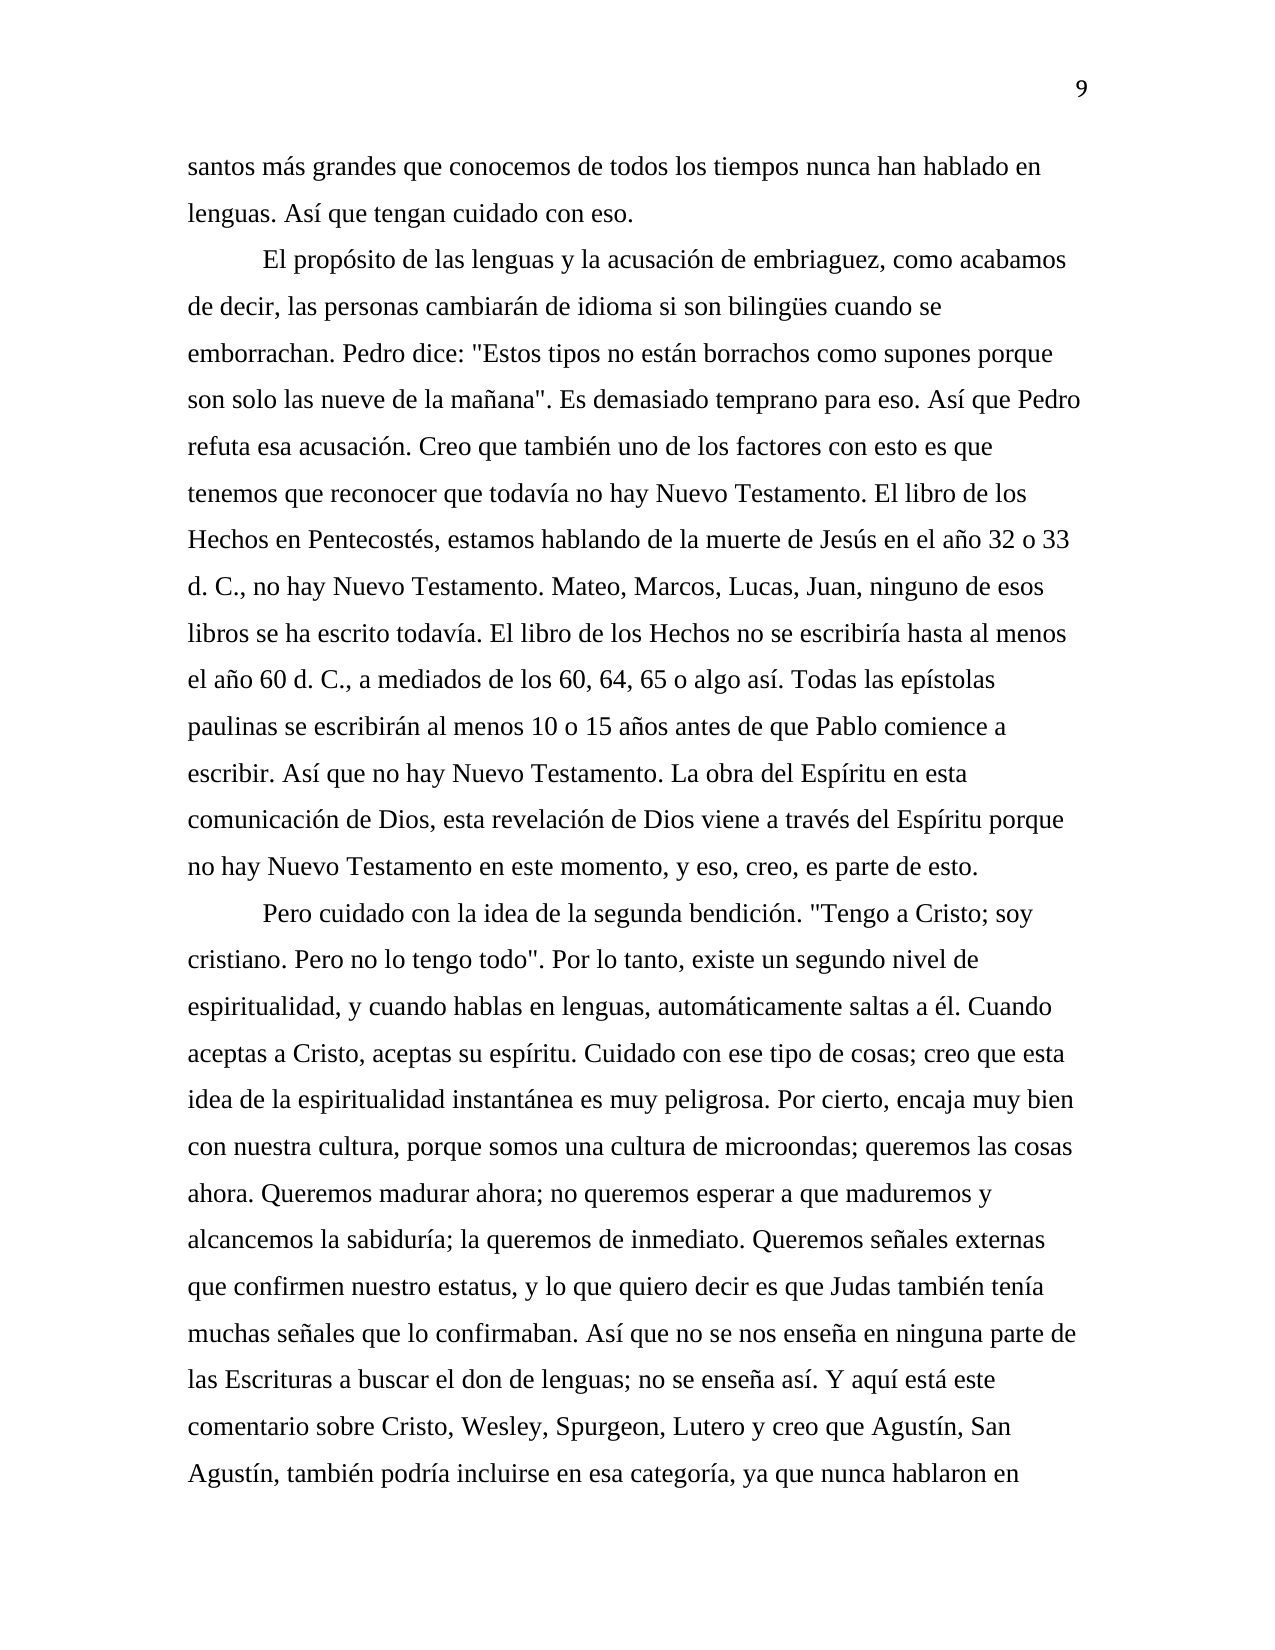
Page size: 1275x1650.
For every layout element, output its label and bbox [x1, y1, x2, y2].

text [187, 150, 1087, 1488]
